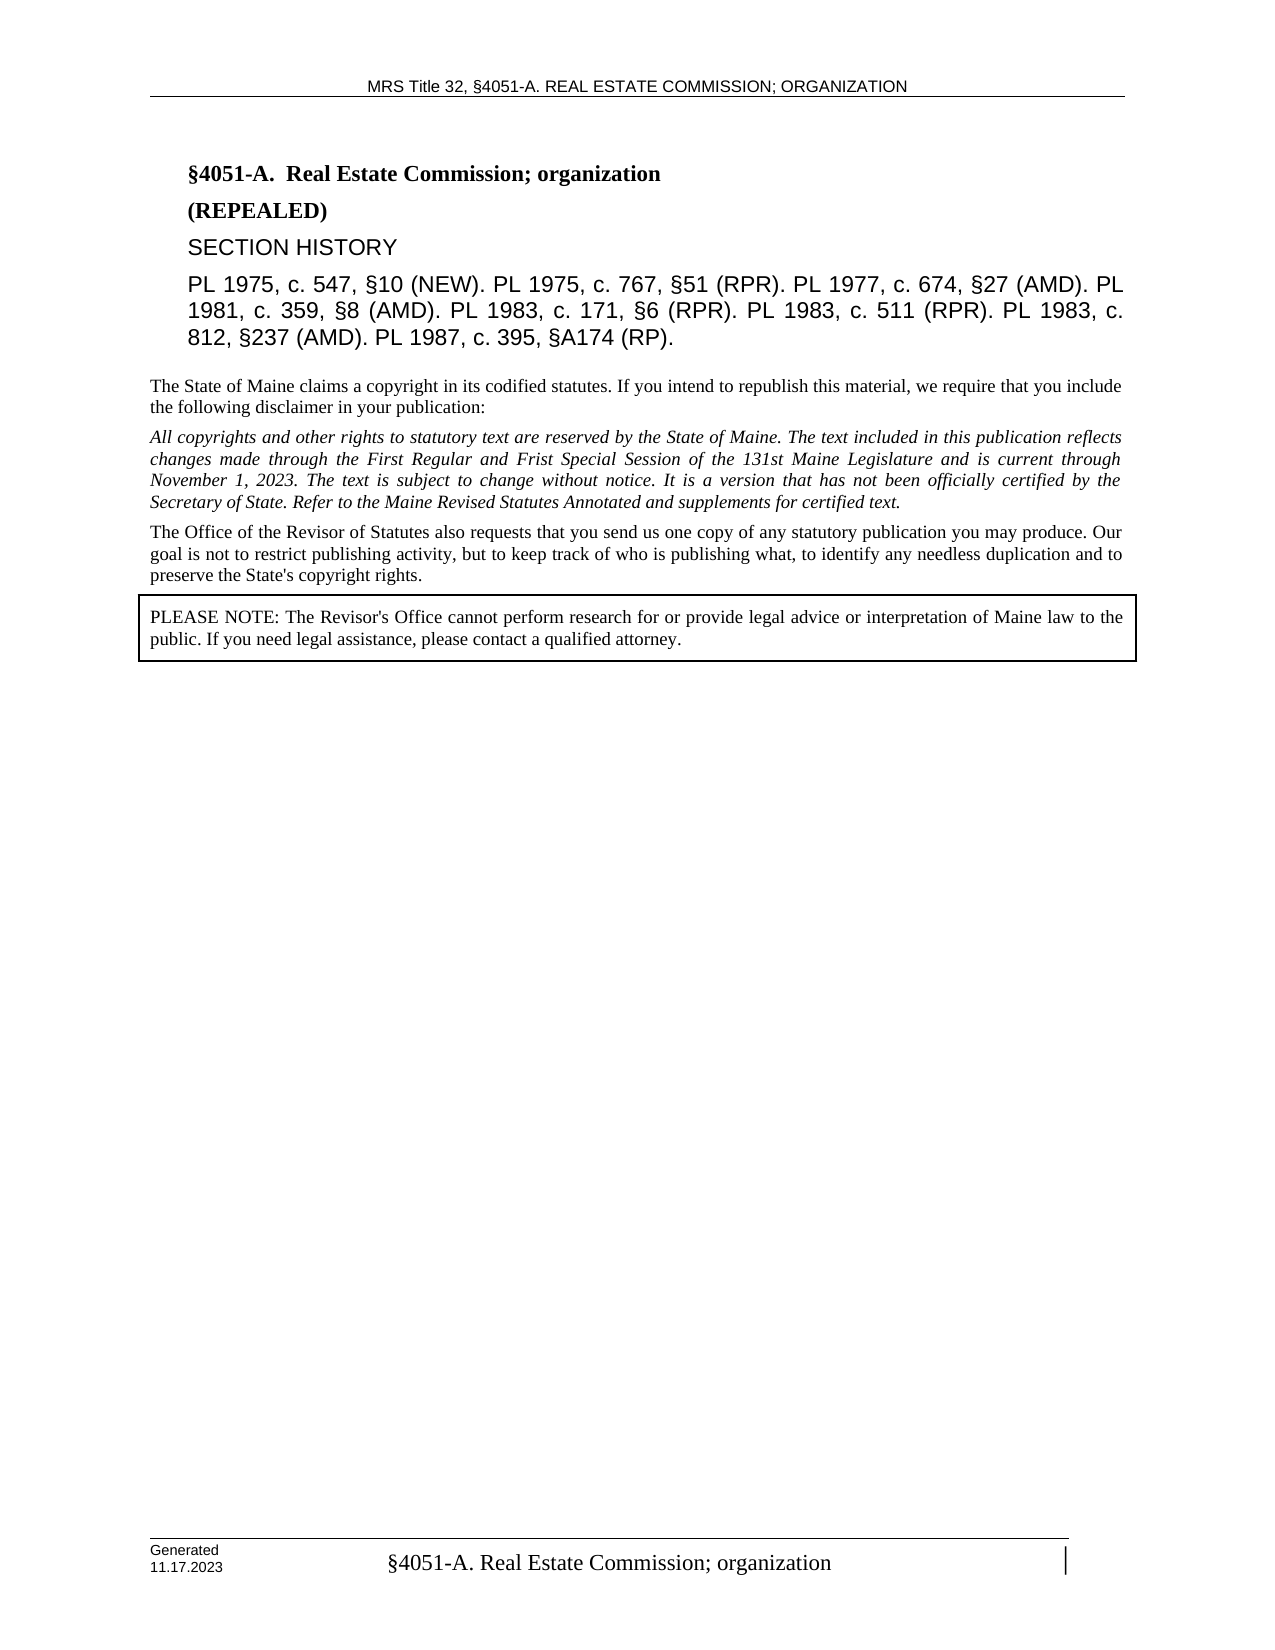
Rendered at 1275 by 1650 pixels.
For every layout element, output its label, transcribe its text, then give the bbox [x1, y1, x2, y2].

text The Office of the Revisor of Statutes also requests that you send us one copy of any statutory publication you may produce. Our goal is not to restrict publishing activity, but to keep track of who is publishing what, to identify any needless duplication and to preserve the State's copyright rights. [150, 521, 1125, 586]
text PL 1975, c. 547, §10 (NEW). PL 1975, c. 767, §51 (RPR). PL 1977, c. 674, §27 (AMD). PL 1981, c. 359, §8 (AMD). PL 1983, c. 171, §6 (RPR). PL 1983, c. 511 (RPR). PL 1983, c. 812, §237 (AMD). PL 1987, c. 395, §A174 (RP). [187, 271, 1125, 350]
text The State of Maine claims a copyright in its codified statutes. If you intend to republish this material, we require that you include the following disclaimer in your publication: [150, 375, 1125, 418]
text (REPEALED) [187, 197, 1125, 223]
text SECTION HISTORY [187, 234, 1125, 260]
text All copyrights and other rights to statutory text are reserved by the State of Maine. The text included in this publication reflects changes made through the First Regular and Frist Special Session of the 131st Maine Legislature and is current through November 1, 2023 . The text is subject to change without notice. It is a version that has not been officially certified by the Secretary of State. Refer to the Maine Revised Statutes Annotated and supplements for certified text. [150, 426, 1125, 512]
text PLEASE NOTE: The Revisor's Office cannot perform research for or provide legal advice or interpretation of Maine law to the public. If you need legal assistance, please contact a qualified attorney. [140, 596, 1135, 660]
text §4051-A. Real Estate Commission; organization [187, 160, 1125, 187]
